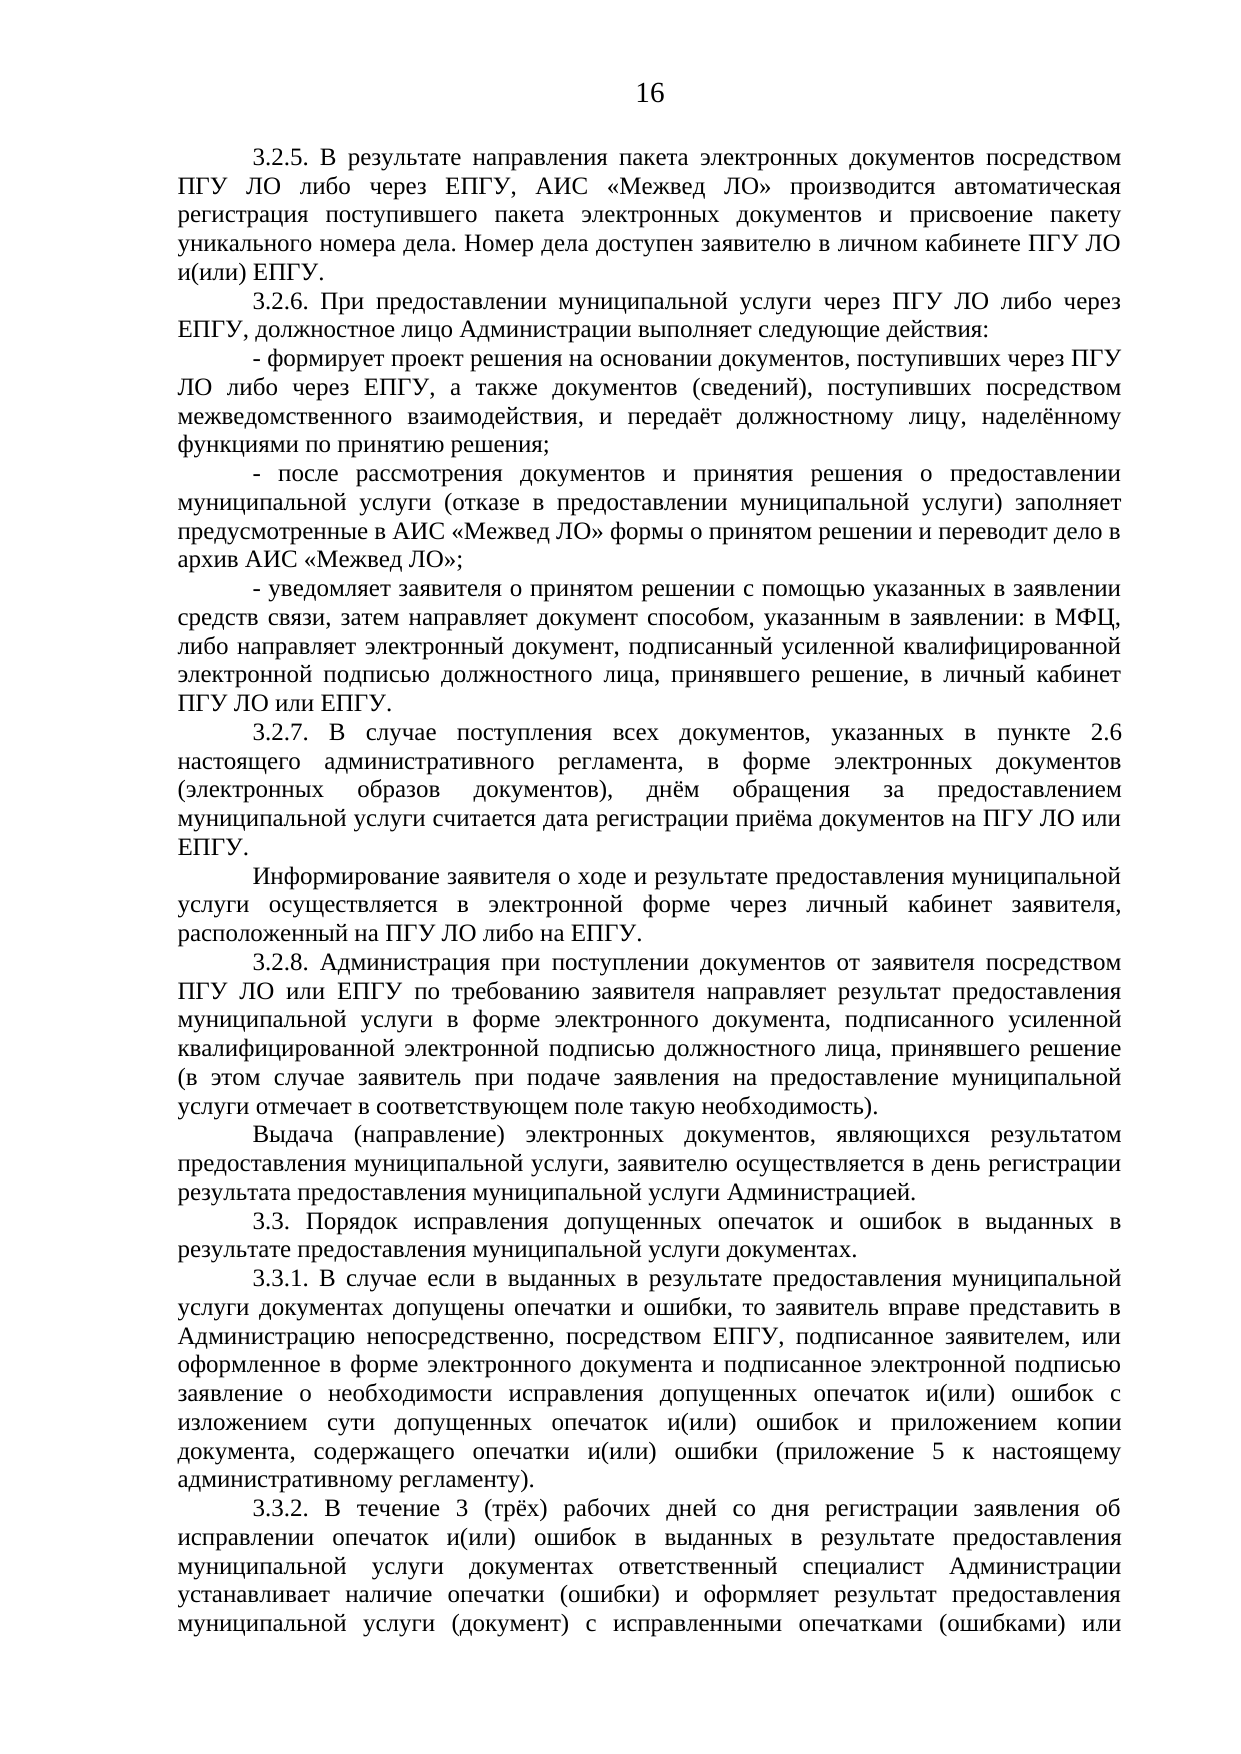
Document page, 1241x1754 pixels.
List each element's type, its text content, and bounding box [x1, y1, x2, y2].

text - уведомляет заявителя о принятом решении с помощью указанных в заявлении средств связи, затем направляет документ способом, указанным в заявлении: в МФЦ, либо направляет электронный документ, подписанный усиленной квалифицированной электронной подписью должностного лица, принявшего решение, в личный кабинет ПГУ ЛО или ЕПГУ. [177, 573, 1122, 717]
text 3.2.8. Администрация при поступлении документов от заявителя посредством ПГУ ЛО или ЕПГУ по требованию заявителя направляет результат предоставления муниципальной услуги в форме электронного документа, подписанного усиленной квалифицированной электронной подписью должностного лица, принявшего решение (в этом случае заявитель при подаче заявления на предоставление муниципальной услуги отмечает в соответствующем поле такую необходимость). [177, 947, 1122, 1119]
text Выдача (направление) электронных документов, являющихся результатом предоставления муниципальной услуги, заявителю осуществляется в день регистрации результата предоставления муниципальной услуги Администрацией. [177, 1119, 1122, 1206]
text Информирование заявителя о ходе и результате предоставления муниципальной услуги осуществляется в электронной форме через личный кабинет заявителя, расположенный на ПГУ ЛО либо на ЕПГУ. [177, 861, 1122, 947]
text - после рассмотрения документов и принятия решения о предоставлении муниципальной услуги (отказе в предоставлении муниципальной услуги) заполняет предусмотренные в АИС «Межвед ЛО» формы о принятом решении и переводит дело в архив АИС «Межвед ЛО»; [177, 458, 1122, 573]
text 3.3. Порядок исправления допущенных опечаток и ошибок в выданных в результате предоставления муниципальной услуги документах. [177, 1206, 1122, 1263]
text 3.3.1. В случае если в выданных в результате предоставления муниципальной услуги документах допущены опечатки и ошибки, то заявитель вправе представить в Администрацию непосредственно, посредством ЕПГУ, подписанное заявителем, или оформленное в форме электронного документа и подписанное электронной подписью заявление о необходимости исправления допущенных опечаток и(или) ошибок с изложением сути допущенных опечаток и(или) ошибок и приложением копии документа, содержащего опечатки и(или) ошибки (приложение 5 к настоящему административному регламенту). [177, 1263, 1122, 1493]
text 3.2.5. В результате направления пакета электронных документов посредством ПГУ ЛО либо через ЕПГУ, АИС «Межвед ЛО» производится автоматическая регистрация поступившего пакета электронных документов и присвоение пакету уникального номера дела. Номер дела доступен заявителю в личном кабинете ПГУ ЛО и(или) ЕПГУ. [177, 142, 1122, 286]
text 3.2.7. В случае поступления всех документов, указанных в пункте 2.6 настоящего административного регламента, в форме электронных документов (электронных образов документов), днём обращения за предоставлением муниципальной услуги считается дата регистрации приёма документов на ПГУ ЛО или ЕПГУ. [177, 717, 1122, 861]
text 3.2.6. При предоставлении муниципальной услуги через ПГУ ЛО либо через ЕПГУ, должностное лицо Администрации выполняет следующие действия: [177, 286, 1122, 343]
text - формирует проект решения на основании документов, поступивших через ПГУ ЛО либо через ЕПГУ, а также документов (сведений), поступивших посредством межведомственного взаимодействия, и передаёт должностному лицу, наделённому функциями по принятию решения; [177, 343, 1122, 458]
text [177, 1493, 1122, 1637]
